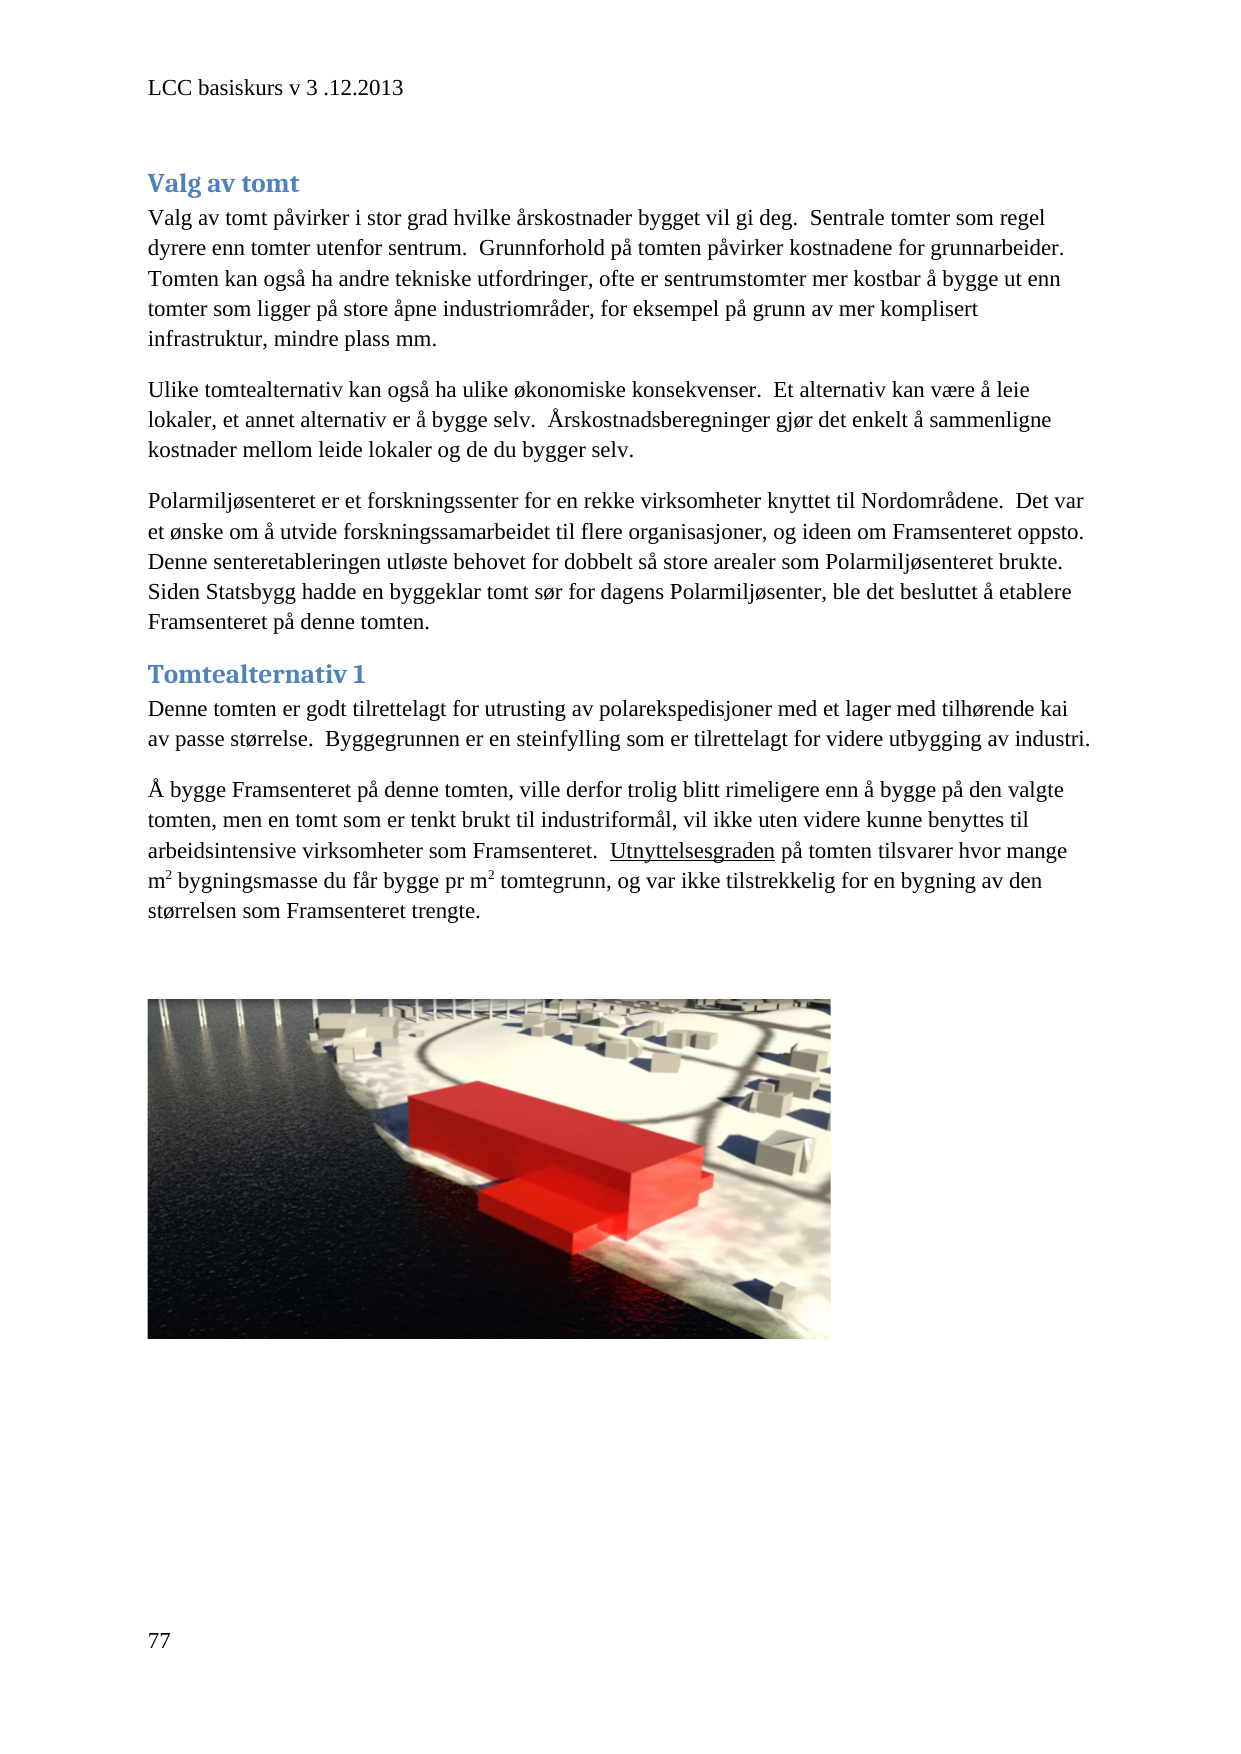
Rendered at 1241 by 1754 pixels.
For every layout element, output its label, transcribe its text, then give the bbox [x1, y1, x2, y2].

text Polarmiljøsenteret er et forskningssenter for en rekke virksomheter knyttet til Nordområdene. Det var et ønske om å utvide forskningssamarbeidet til flere organisasjoner, og ideen om Framsenteret oppsto. Denne senteretableringen utløste behovet for dobbelt så store arealer som Polarmiljøsenteret brukte. Siden Statsbygg hadde en byggeklar tomt sør for dagens Polarmiljøsenter, ble det besluttet å etablere Framsenteret på denne tomten. [148, 487, 1093, 635]
text Ulike tomtealternativ kan også ha ulike økonomiske konsekvenser. Et alternativ kan være å leie lokaler, et annet alternativ er å bygge selv. Årskostnadsberegninger gjør det enkelt å sammenligne kostnader mellom leide lokaler og de du bygger selv. [148, 376, 1093, 463]
subtitle Tomtealternativ 1 [148, 659, 1093, 691]
text Å bygge Framsenteret på denne tomten, ville derfor trolig blitt rimeligere enn å bygge på den valgte tomten, men en tomt som er tenkt brukt til industriformål, vil ikke uten videre kunne benyttes til arbeidsintensive virksomheter som Framsenteret. Utnyttelsesgraden på tomten tilsvarer hvor mange m2 bygningsmasse du får bygge pr m2 tomtegrunn, og var ikke tilstrekkelig for en bygning av den størrelsen som Framsenteret trengte. [148, 776, 1093, 923]
text Valg av tomt påvirker i stor grad hvilke årskostnader bygget vil gi deg. Sentrale tomter som regel dyrere enn tomter utenfor sentrum. Grunnforhold på tomten påvirker kostnadene for grunnarbeider. Tomten kan også ha andre tekniske utfordringer, ofte er sentrumstomter mer kostbar å bygge ut enn tomter som ligger på store åpne industriområder, for eksempel på grunn av mer komplisert infrastruktur, mindre plass mm. [148, 204, 1093, 351]
picture [147, 999, 831, 1339]
text Denne tomten er godt tilrettelagt for utrusting av polarekspedisjoner med et lager med tilhørende kai av passe størrelse. Byggegrunnen er en steinfylling som er tilrettelagt for videre utbygging av industri. [148, 695, 1093, 752]
subtitle Valg av tomt [148, 168, 1093, 199]
